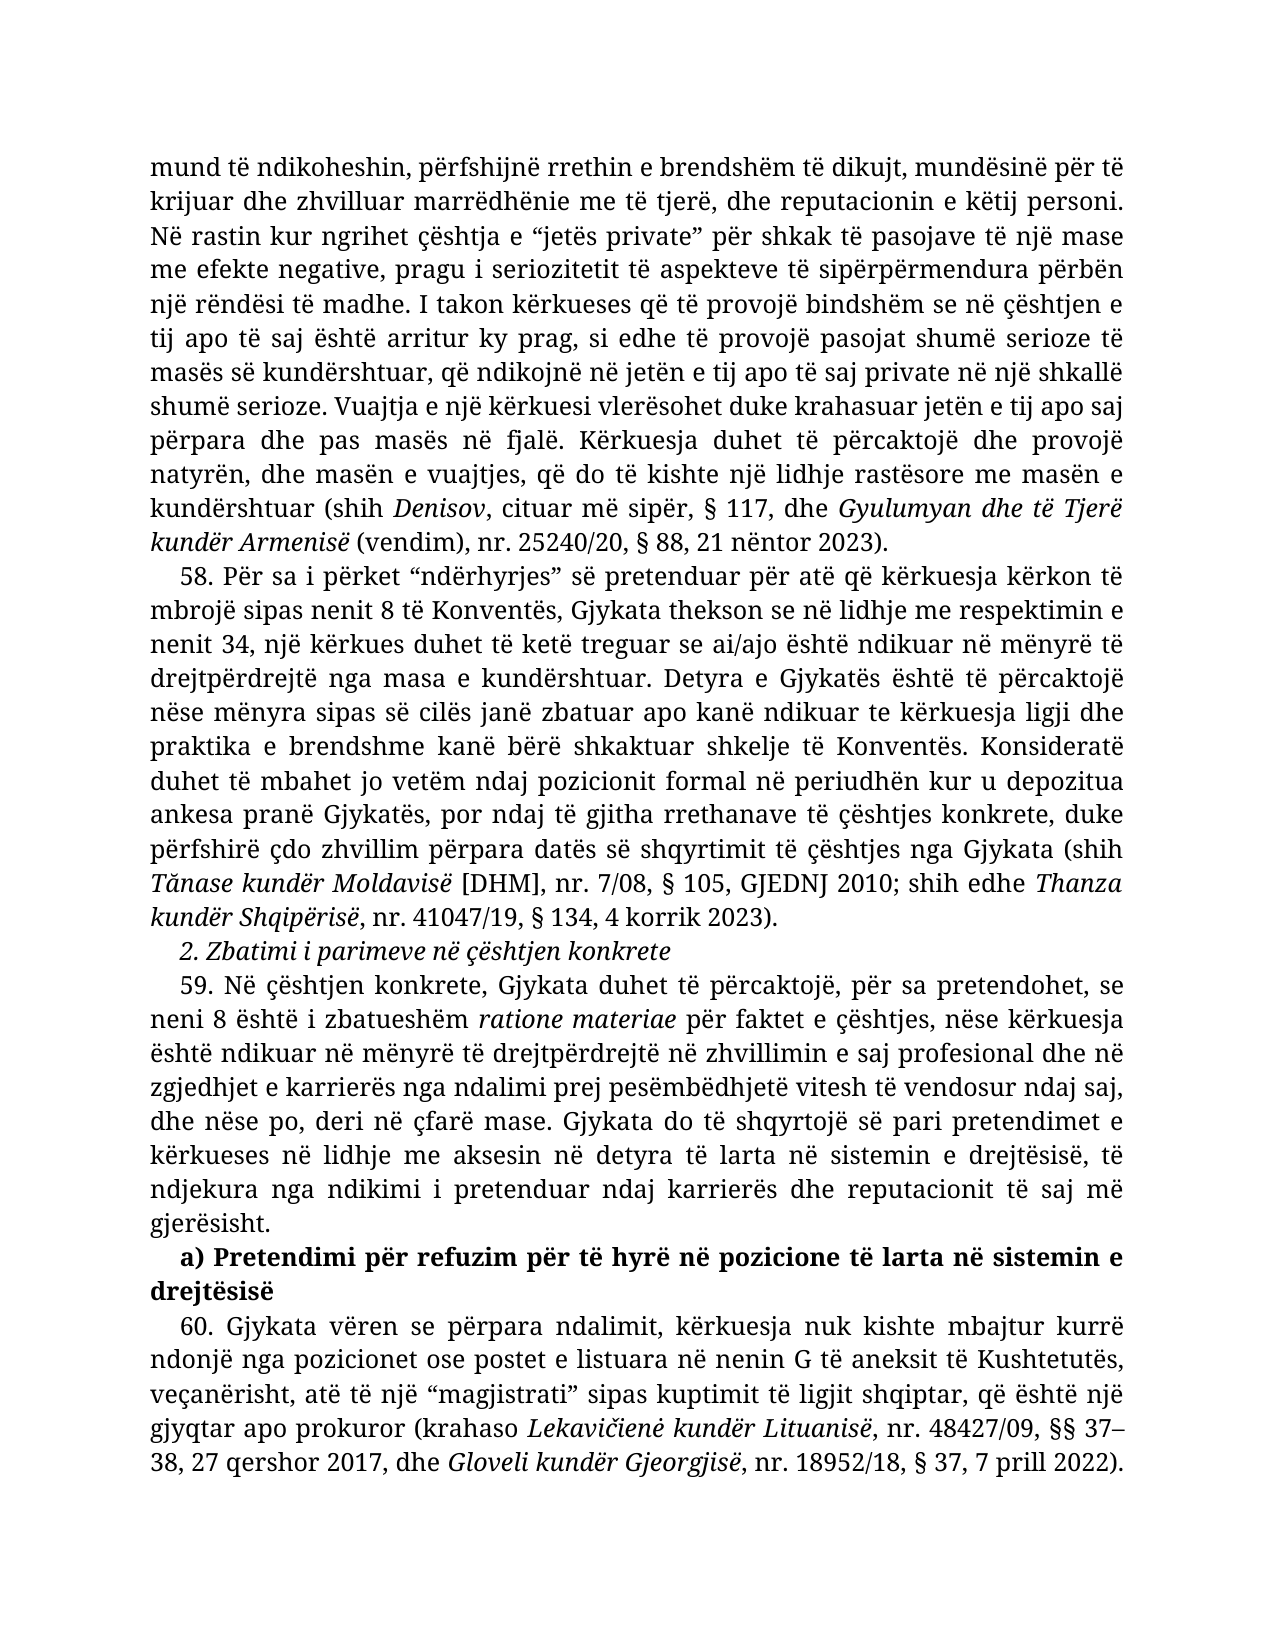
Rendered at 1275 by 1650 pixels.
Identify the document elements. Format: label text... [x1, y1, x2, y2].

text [150, 150, 1125, 559]
text 59. Në çështjen konkrete, Gjykata duhet të përcaktojë, për sa pretendohet, se neni 8 është i zbatueshëm ratione materiae për faktet e çështjes, nëse kërkuesja është ndikuar në mënyrë të drejtpërdrejtë në zhvillimin e saj profesional dhe në zgjedhjet e karrierës nga ndalimi prej pesëmbëdhjetë vitesh të vendosur ndaj saj, dhe nëse po, deri në çfarë mase. Gjykata do të shqyrtojë së pari pretendimet e kërkueses në lidhje me aksesin në detyra të larta në sistemin e drejtësisë, të ndjekura nga ndikimi i pretenduar ndaj karrierës dhe reputacionit të saj më gjerësisht. [150, 967, 1125, 1240]
text 58. Për sa i përket “ndërhyrjes” së pretenduar për atë që kërkuesja kërkon të mbrojë sipas nenit 8 të Konventës, Gjykata thekson se në lidhje me respektimin e nenit 34, një kërkues duhet të ketë treguar se ai/ajo është ndikuar në mënyrë të drejtpërdrejtë nga masa e kundërshtuar. Detyra e Gjykatës është të përcaktojë nëse mënyra sipas së cilës janë zbatuar apo kanë ndikuar te kërkuesja ligji dhe praktika e brendshme kanë bërë shkaktuar shkelje të Konventës. Konsideratë duhet të mbahet jo vetëm ndaj pozicionit formal në periudhën kur u depozitua ankesa pranë Gjykatës, por ndaj të gjitha rrethanave të çështjes konkrete, duke përfshirë çdo zhvillim përpara datës së shqyrtimit të çështjes nga Gjykata (shih Tănase kundër Moldavisë [DHM], nr. 7/08, § 105, GJEDNJ 2010; shih edhe Thanza kundër Shqipërisë, nr. 41047/19, § 134, 4 korrik 2023). [150, 559, 1125, 933]
text a) Pretendimi për refuzim për të hyrë në pozicione të larta në sistemin e drejtësisë [150, 1240, 1125, 1308]
text 2. Zbatimi i parimeve në çështjen konkrete [150, 933, 1125, 967]
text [150, 1308, 1125, 1478]
